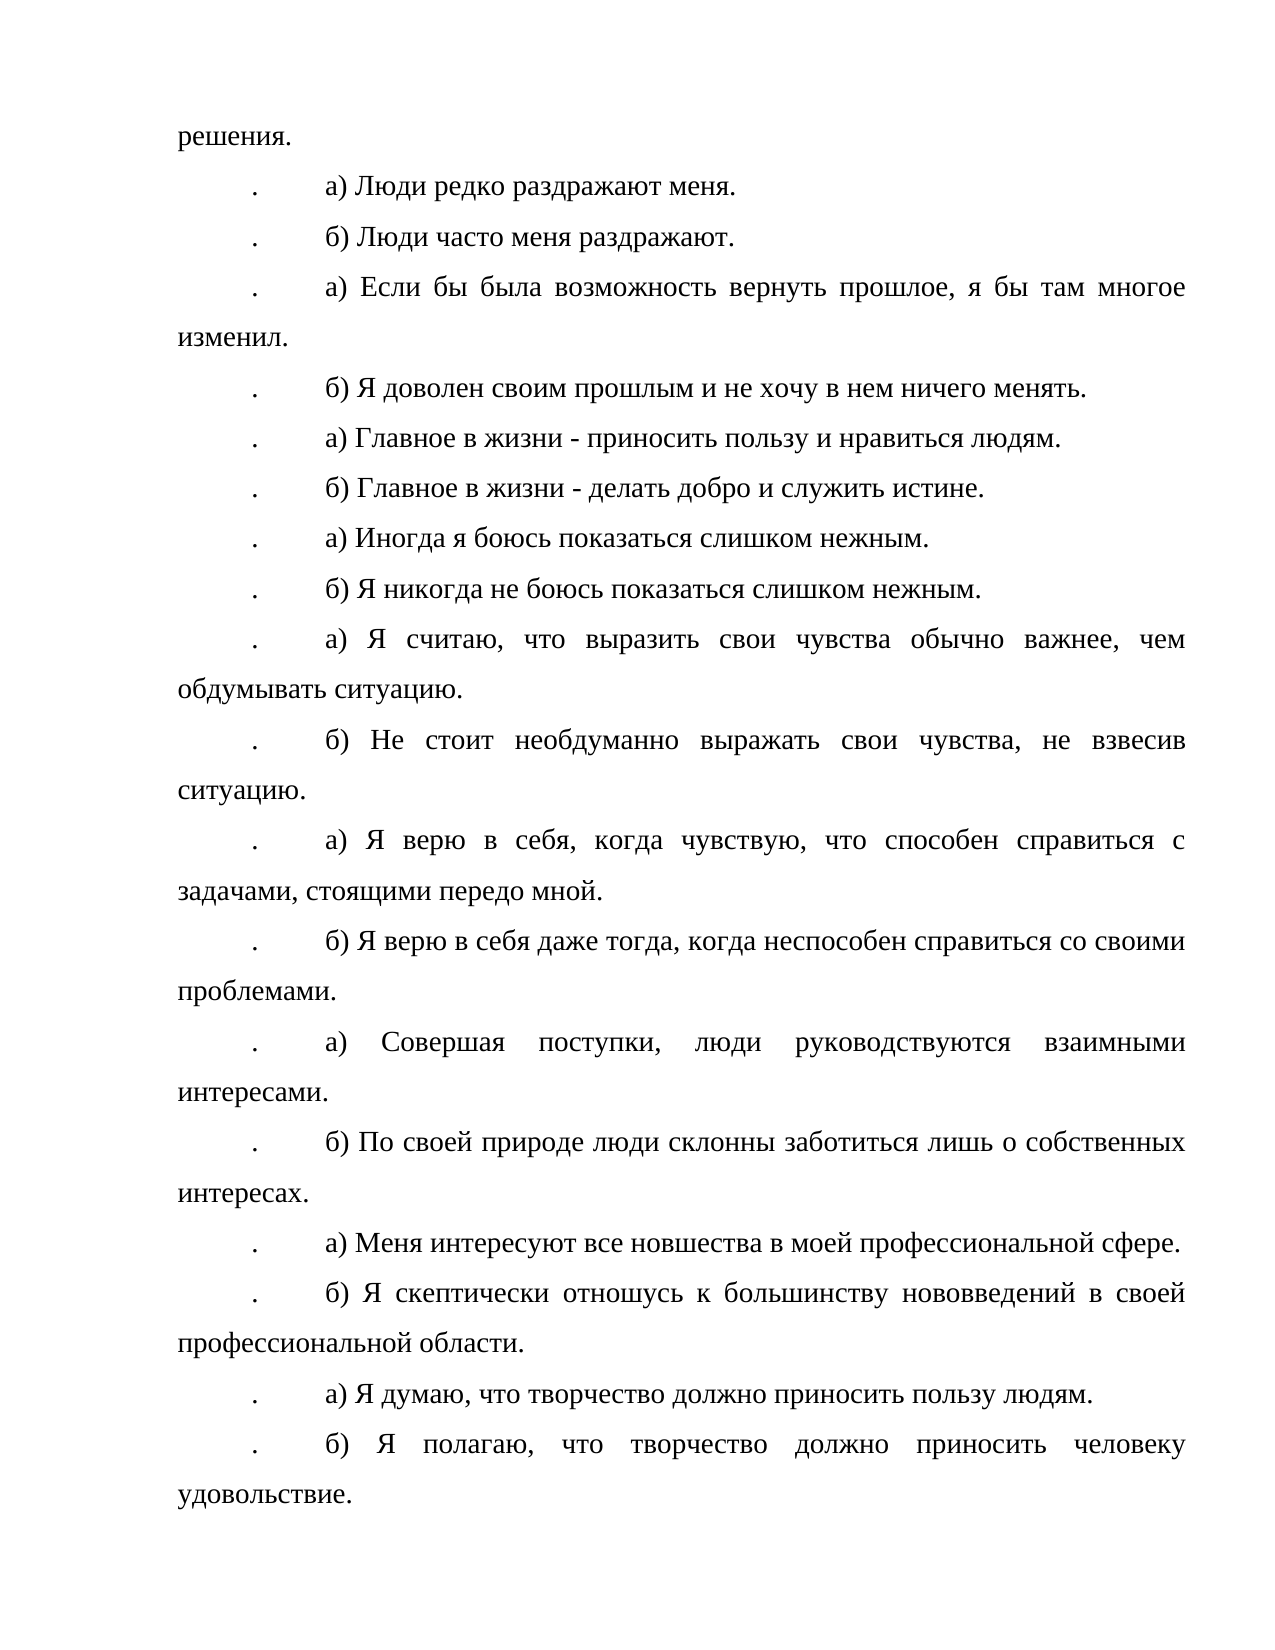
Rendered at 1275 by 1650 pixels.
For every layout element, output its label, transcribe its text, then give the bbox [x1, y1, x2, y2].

text . б) Люди часто меня раздражают. [177, 219, 1186, 252]
text . а) Если бы была возможность вернуть прошлое, я бы там многое изменил. [177, 269, 1186, 353]
text . а) Главное в жизни - приносить пользу и нравиться людям. [177, 420, 1186, 453]
text . б) Не стоит необдуманно выражать свои чувства, не взвесив ситуацию. [177, 722, 1186, 806]
text . б) Я никогда не боюсь показаться слишком нежным. [177, 571, 1186, 604]
text . б) По своей природе люди склонны заботиться лишь о собственных интересах. [177, 1124, 1186, 1208]
text . а) Меня интересуют все новшества в моей профессиональной сфере. [177, 1225, 1186, 1258]
text . а) Люди редко раздражают меня. [177, 168, 1186, 202]
text . а) Иногда я боюсь показаться слишком нежным. [177, 521, 1186, 554]
text . б) Я верю в себя даже тогда, когда неспособен справиться со своими проблемами. [177, 923, 1186, 1007]
text . б) Главное в жизни - делать добро и служить истине. [177, 470, 1186, 504]
text . а) Я верю в себя, когда чувствую, что способен справиться с задачами, стоящими передо мной. [177, 822, 1186, 906]
text . б) Я полагаю, что творчество должно приносить человеку удовольствие. [177, 1426, 1186, 1510]
text . б) Я скептически отношусь к большинству нововведений в своей профессиональной области. [177, 1275, 1186, 1359]
text . б) Я доволен своим прошлым и не хочу в нем ничего менять. [177, 370, 1186, 403]
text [177, 118, 1186, 152]
text . а) Я думаю, что творчество должно приносить пользу людям. [177, 1376, 1186, 1409]
text . а) Я считаю, что выразить свои чувства обычно важнее, чем обдумывать ситуацию. [177, 621, 1186, 705]
text . а) Совершая поступки, люди руководствуются взаимными интересами. [177, 1024, 1186, 1108]
